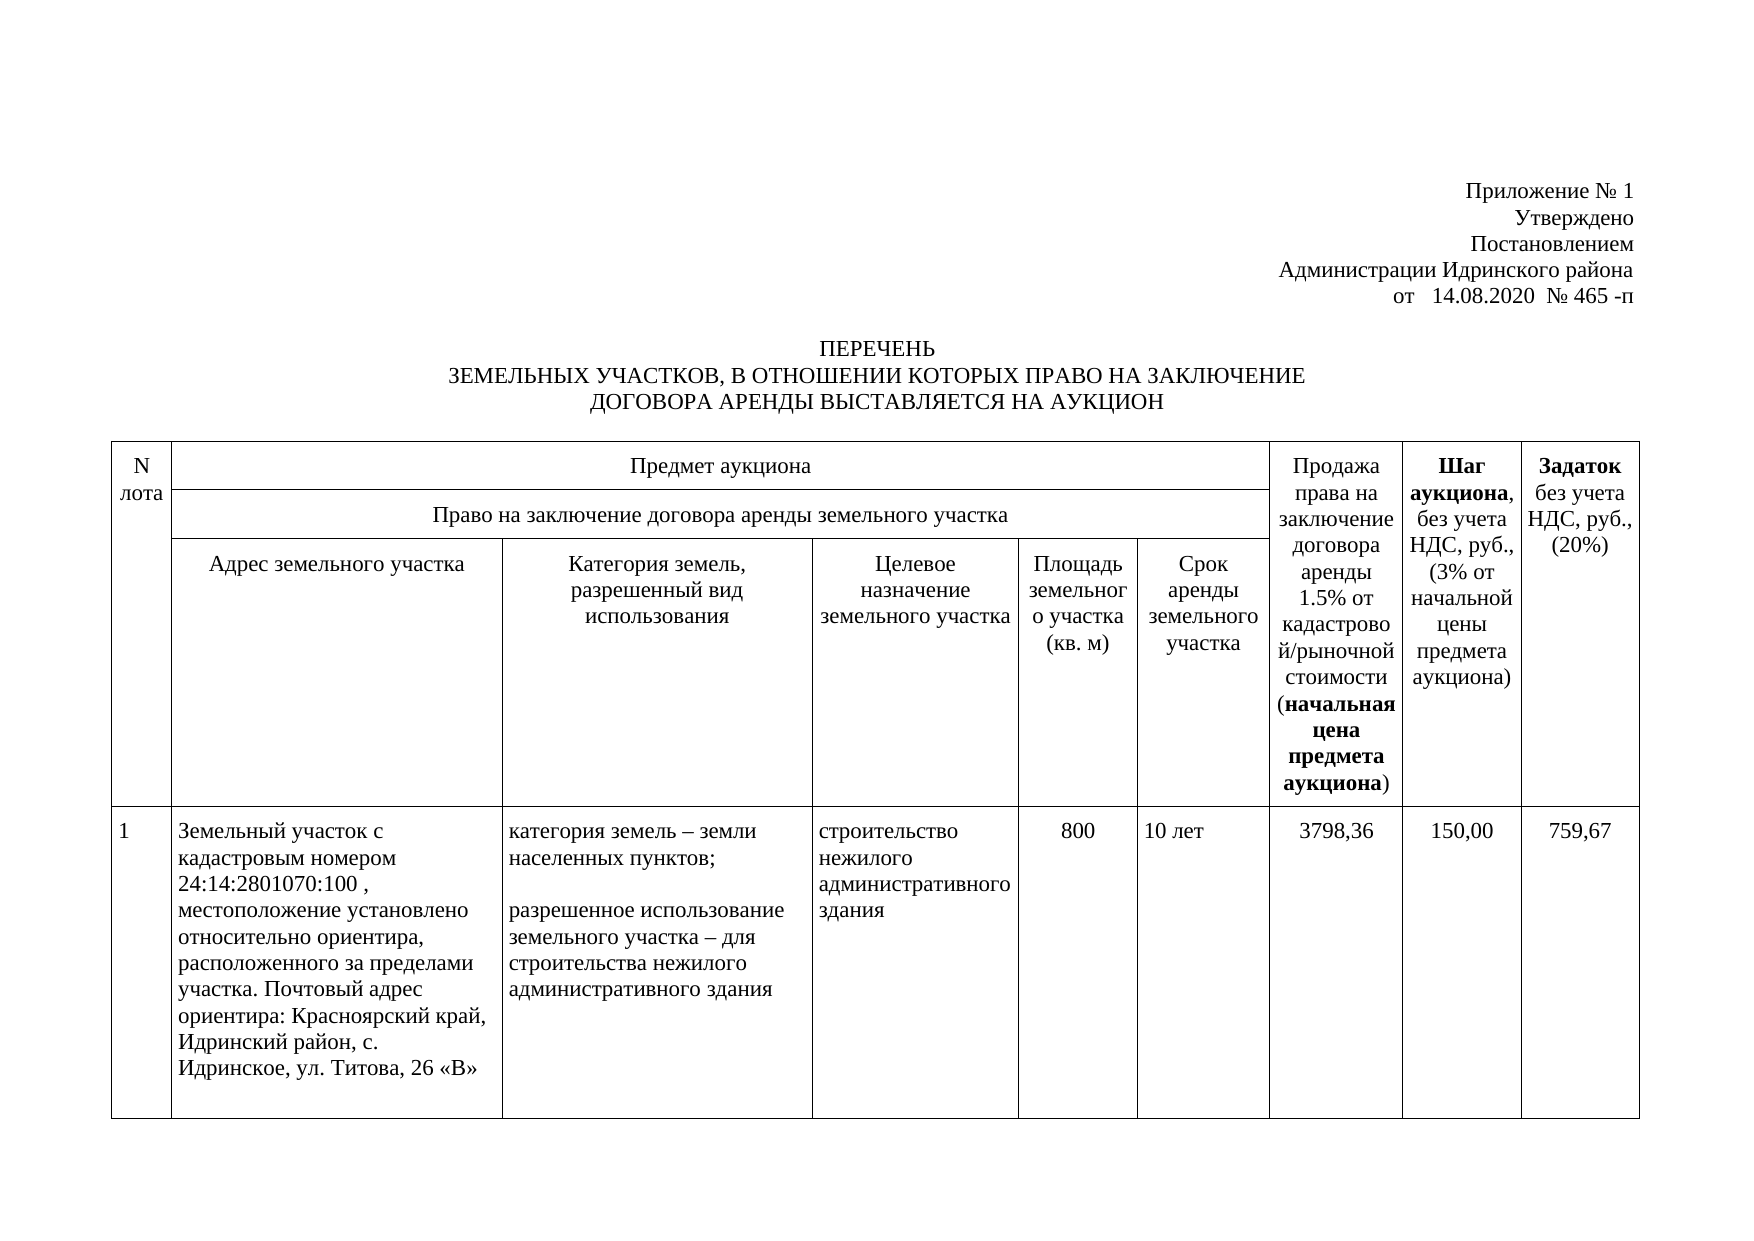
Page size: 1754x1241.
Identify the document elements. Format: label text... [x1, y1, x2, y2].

table_header Предмет аукциона [172, 442, 1269, 489]
table_cell Категория земель, разрешенный вид использования [503, 539, 812, 806]
table_header Шаг аукциона, без учета НДС, руб., (3% от начальной цены предмета аукциона) [1403, 442, 1521, 806]
text ПЕРЕЧЕНЬ [118, 335, 1636, 362]
text Постановлением [118, 230, 1636, 256]
text Приложение № 1 [118, 177, 1636, 203]
text от 14.08.2020 № 465 -п [118, 283, 1636, 309]
text ДОГОВОРА АРЕНДЫ ВЫСТАВЛЯЕТСЯ НА АУКЦИОН [118, 388, 1636, 414]
table_cell Целевое назначение земельного участка [813, 539, 1018, 806]
table_cell 1 [112, 807, 171, 1118]
table_cell Адрес земельного участка [172, 539, 502, 806]
table_cell Право на заключение договора аренды земельного участка [172, 490, 1269, 538]
table_cell 150,00 [1403, 807, 1521, 1118]
table_cell строительство нежилого административного здания [813, 807, 1018, 1118]
table_header N лота [112, 442, 171, 806]
table_header Продажа права на заключение договора аренды 1.5% от кадастровой/рыночной стоимости (начальная цена предмета аукциона) [1270, 442, 1402, 806]
table_cell 759,67 [1522, 807, 1639, 1118]
table_cell Срок аренды земельного участка [1138, 539, 1269, 806]
table_cell категория земель – земли населенных пунктов; разрешенное использование земельного участка – для строительства нежилого административного здания [503, 807, 812, 1118]
text Администрации Идринского района [118, 256, 1636, 283]
table_cell Земельный участок с кадастровым номером 24:14:2801070:100 , местоположение установлено относительно ориентира, расположенного за пределами участка. Почтовый адрес ориентира: Красноярский край, Идринский район, с. Идринское, ул. Титова, 26 «В» [172, 807, 502, 1118]
text ЗЕМЕЛЬНЫХ УЧАСТКОВ, В ОТНОШЕНИИ КОТОРЫХ ПРАВО НА ЗАКЛЮЧЕНИЕ [118, 362, 1636, 388]
table_header Задаток без учета НДС, руб., (20%) [1522, 442, 1639, 806]
text Утверждено [118, 203, 1636, 230]
table_cell Площадь земельного участка (кв. м) [1019, 539, 1137, 806]
table_cell 800 [1019, 807, 1137, 1118]
table_cell 10 лет [1138, 807, 1269, 1118]
table_cell 3798,36 [1270, 807, 1402, 1118]
